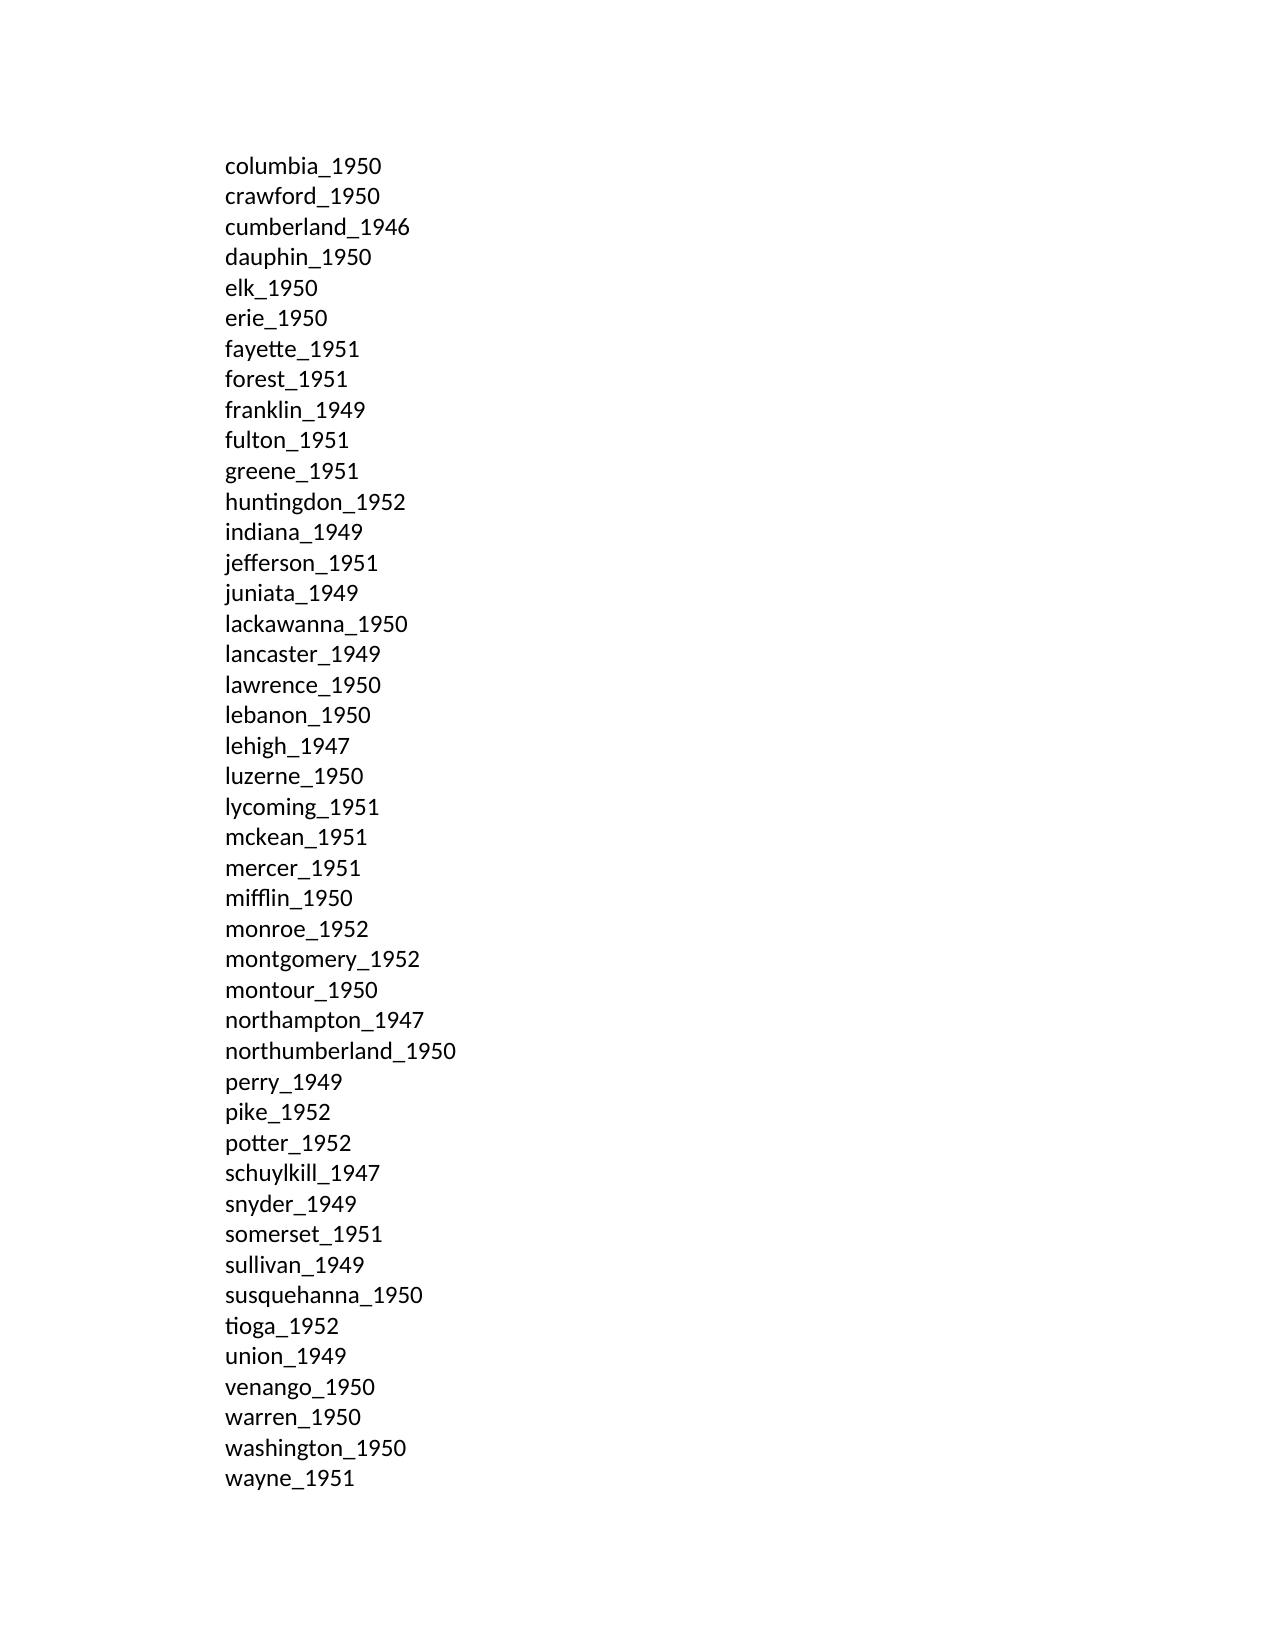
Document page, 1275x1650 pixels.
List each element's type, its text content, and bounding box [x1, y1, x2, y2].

text fayette_1951 [225, 333, 1125, 364]
text lehigh_1947 [225, 730, 1125, 760]
text pike_1952 [225, 1096, 1125, 1127]
text monroe_1952 [225, 913, 1125, 943]
text jefferson_1951 [225, 547, 1125, 577]
text indiana_1949 [225, 516, 1125, 547]
text columbia_1950 [225, 150, 1125, 181]
text somerset_1951 [225, 1218, 1125, 1249]
text mckean_1951 [225, 821, 1125, 852]
text fulton_1951 [225, 425, 1125, 455]
text huntingdon_1952 [225, 486, 1125, 516]
text northumberland_1950 [225, 1035, 1125, 1066]
text tioga_1952 [225, 1310, 1125, 1340]
text lebanon_1950 [225, 699, 1125, 730]
text lawrence_1950 [225, 669, 1125, 699]
text venango_1950 [225, 1371, 1125, 1401]
text warren_1950 [225, 1401, 1125, 1432]
text juniata_1949 [225, 577, 1125, 608]
text elk_1950 [225, 272, 1125, 303]
text wayne_1951 [225, 1462, 1125, 1493]
text mercer_1951 [225, 852, 1125, 882]
text forest_1951 [225, 364, 1125, 394]
text erie_1950 [225, 303, 1125, 333]
text washington_1950 [225, 1432, 1125, 1462]
text greene_1951 [225, 455, 1125, 486]
text sullivan_1949 [225, 1249, 1125, 1279]
text union_1949 [225, 1340, 1125, 1371]
text cumberland_1946 [225, 211, 1125, 242]
text lycoming_1951 [225, 791, 1125, 821]
text lackawanna_1950 [225, 608, 1125, 638]
text montour_1950 [225, 974, 1125, 1004]
text northampton_1947 [225, 1004, 1125, 1035]
text perry_1949 [225, 1066, 1125, 1096]
text schuylkill_1947 [225, 1157, 1125, 1188]
text franklin_1949 [225, 394, 1125, 425]
text potter_1952 [225, 1127, 1125, 1157]
text dauphin_1950 [225, 242, 1125, 272]
text luzerne_1950 [225, 760, 1125, 791]
text lancaster_1949 [225, 638, 1125, 669]
text montgomery_1952 [225, 943, 1125, 974]
text crawford_1950 [225, 181, 1125, 211]
text mifflin_1950 [225, 882, 1125, 913]
text susquehanna_1950 [225, 1279, 1125, 1310]
text snyder_1949 [225, 1188, 1125, 1218]
